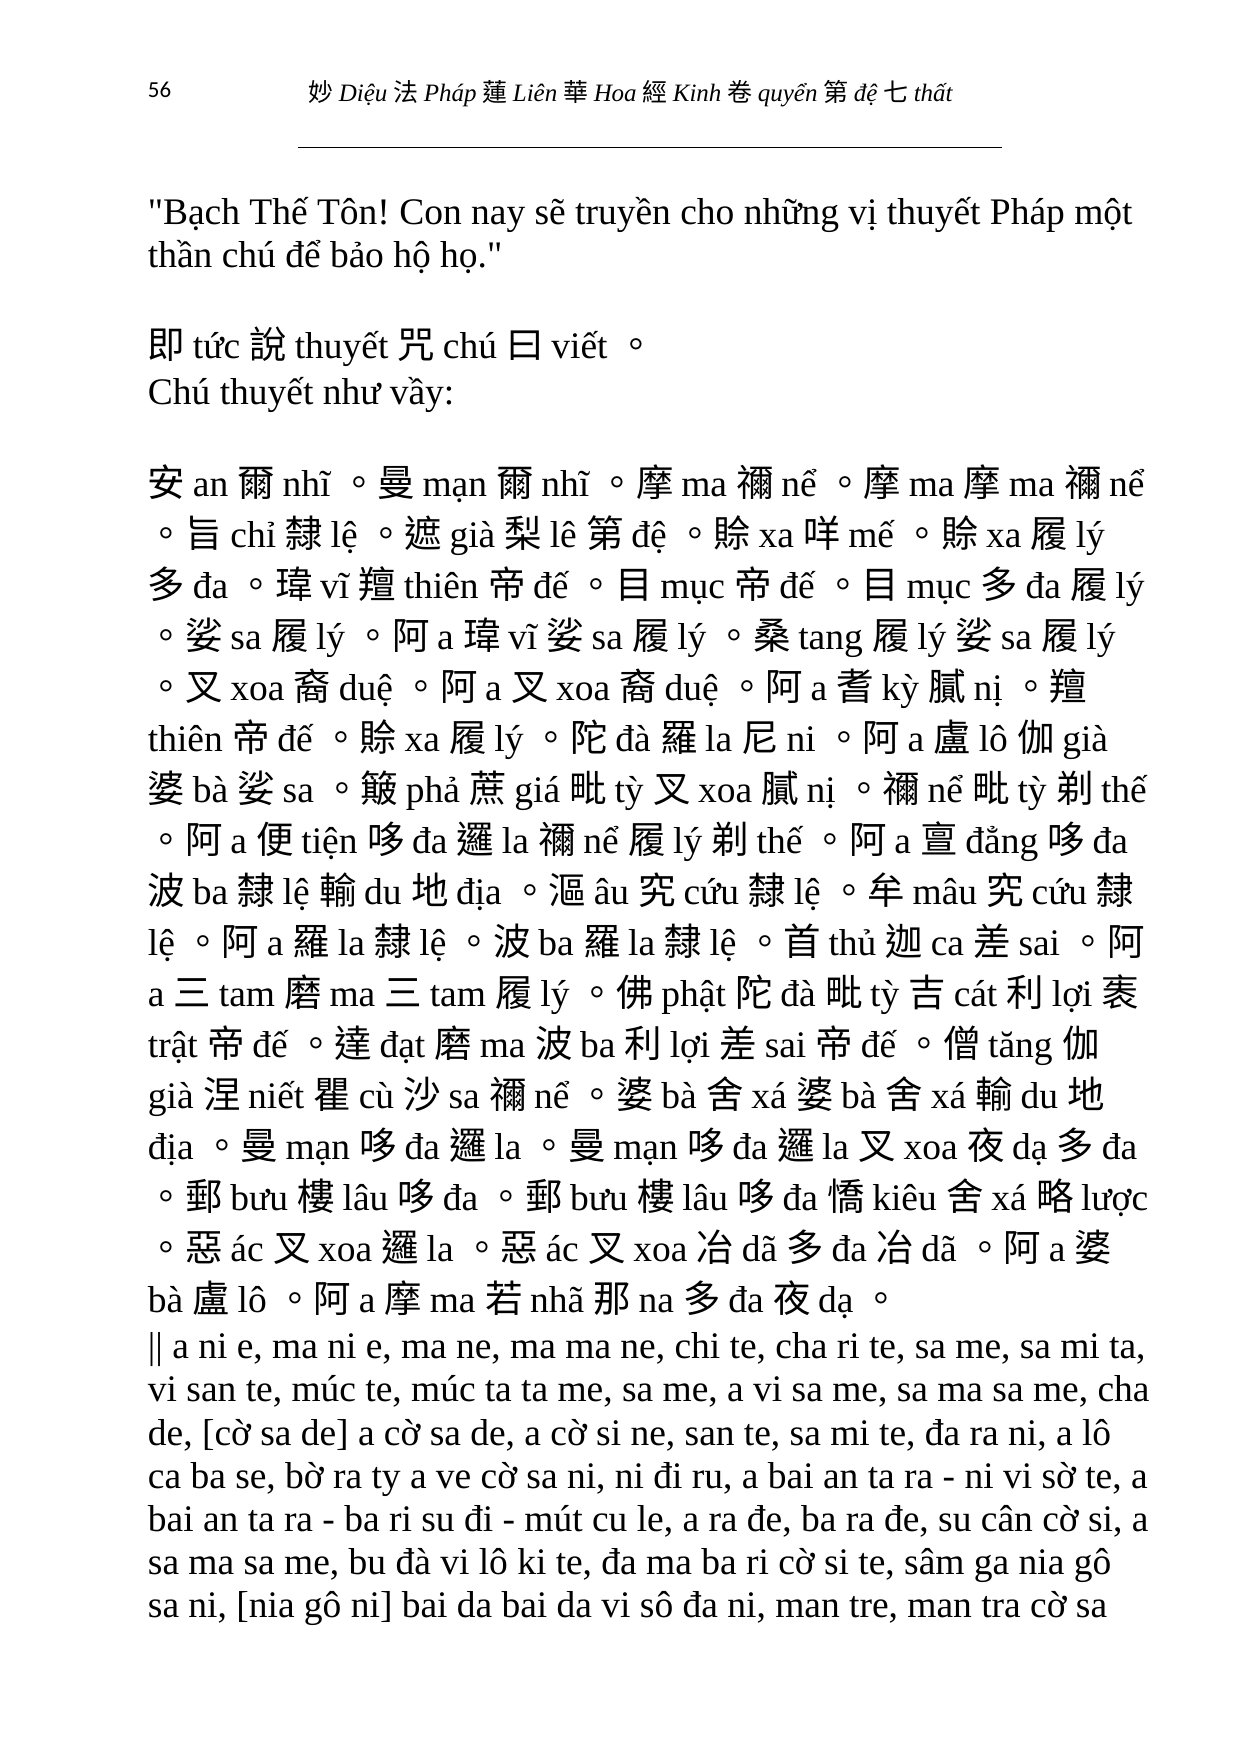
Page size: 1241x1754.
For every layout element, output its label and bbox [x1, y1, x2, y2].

text [148, 189, 1152, 1626]
